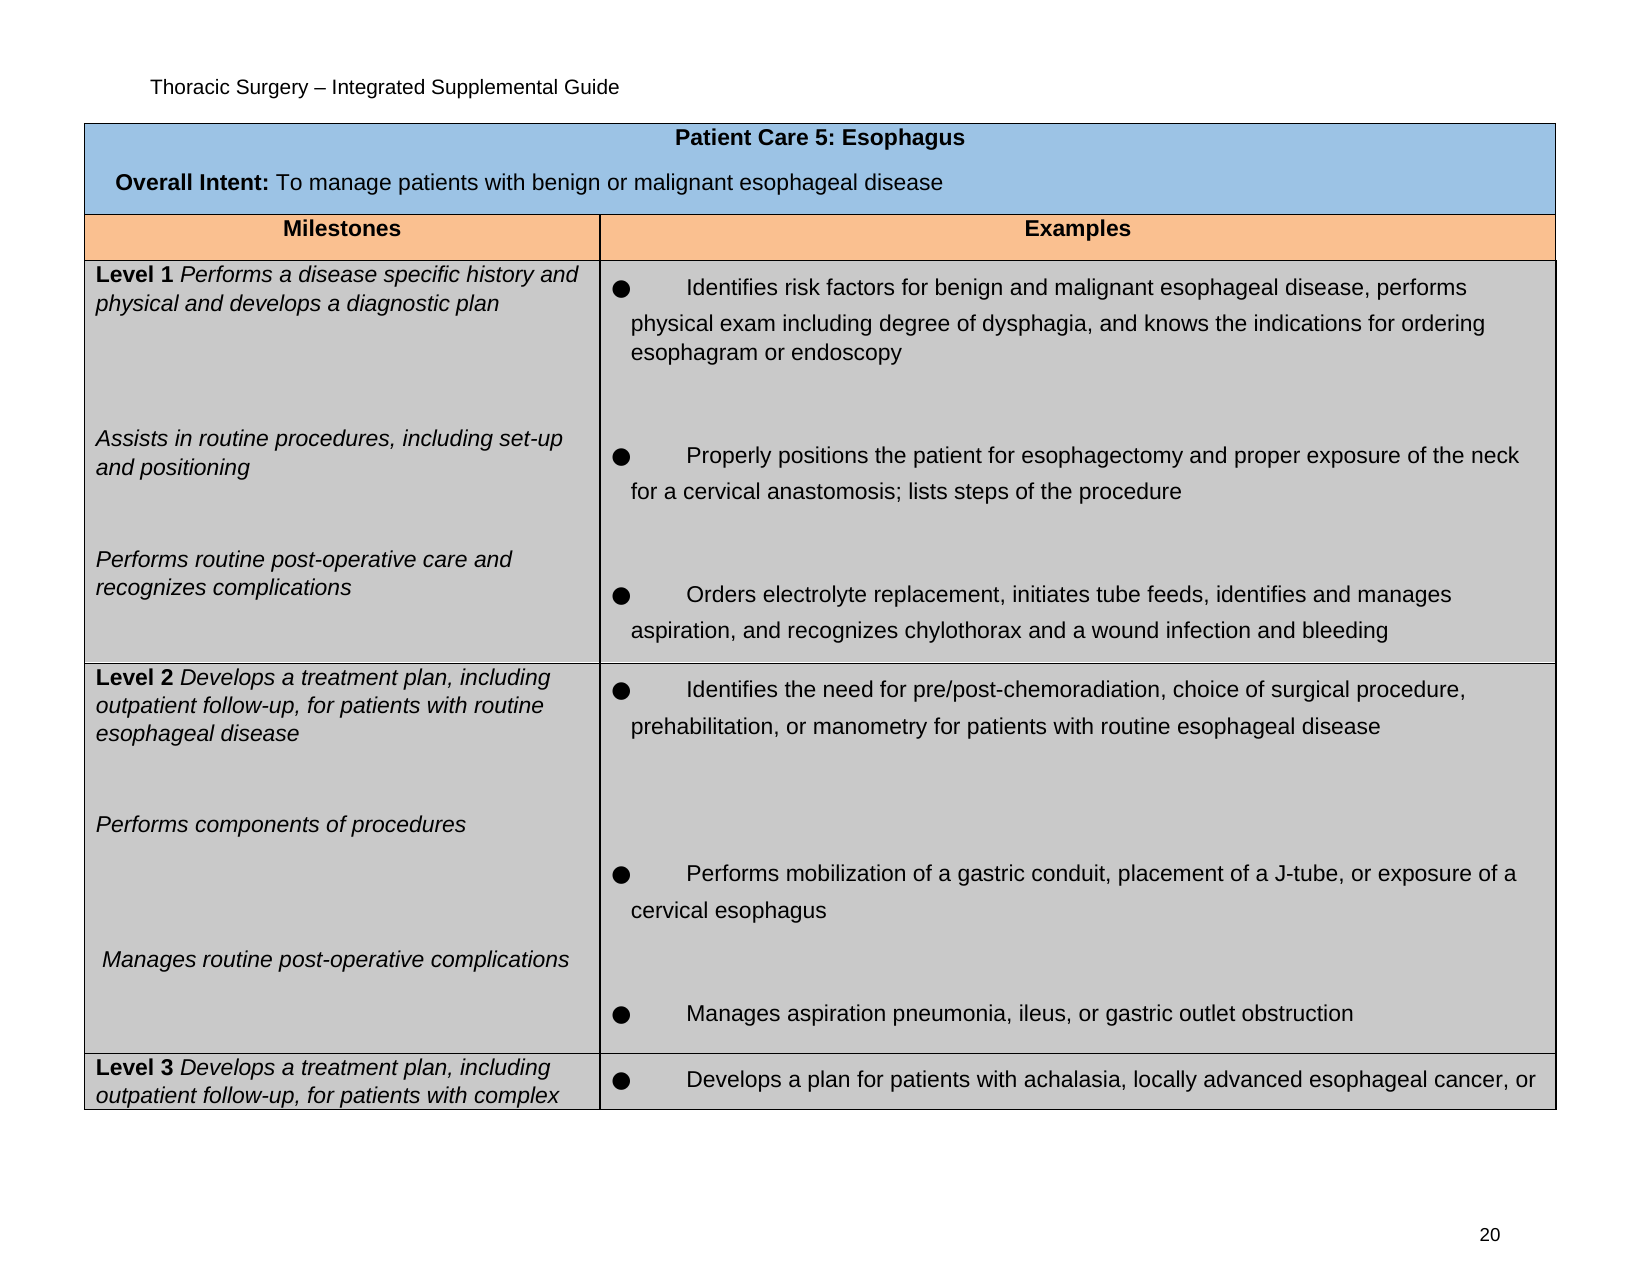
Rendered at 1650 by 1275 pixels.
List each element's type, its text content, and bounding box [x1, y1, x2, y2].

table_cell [85, 1054, 599, 1109]
table_cell Identifies the need for pre/post-chemoradiation, choice of surgical procedure, prehabilitation, or manometry for patients with routine esophageal disease Performs mobilization of a gastric conduit, placement of a J-tube, or exposure of a cervical esophagus Manages aspiration pneumonia, ileus, or gastric outlet obstruction [601, 664, 1555, 1053]
table_cell Level 2 Develops a treatment plan, including outpatient follow-up, for patients with routine esophageal disease Performs components of procedures Manages routine post-operative complications [85, 664, 599, 1053]
table_cell Identifies risk factors for benign and malignant esophageal disease, performs physical exam including degree of dysphagia, and knows the indications for ordering esophagram or endoscopy Properly positions the patient for esophagectomy and proper exposure of the neck for a cervical anastomosis; lists steps of the procedure Orders electrolyte replacement, initiates tube feeds, identifies and manages aspiration, and recognizes chylothorax and a wound infection and bleeding [601, 261, 1555, 662]
table_header Patient Care 5: Esophagus Overall Intent: To manage patients with benign or malignant esophageal disease [85, 124, 1555, 214]
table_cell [601, 1054, 1555, 1109]
table_cell Milestones [85, 215, 599, 260]
table_cell Level 1 Performs a disease specific history and physical and develops a diagnostic plan Assists in routine procedures, including set-up and positioning Performs routine post-operative care and recognizes complications [85, 261, 599, 662]
table_cell Examples [601, 215, 1555, 260]
